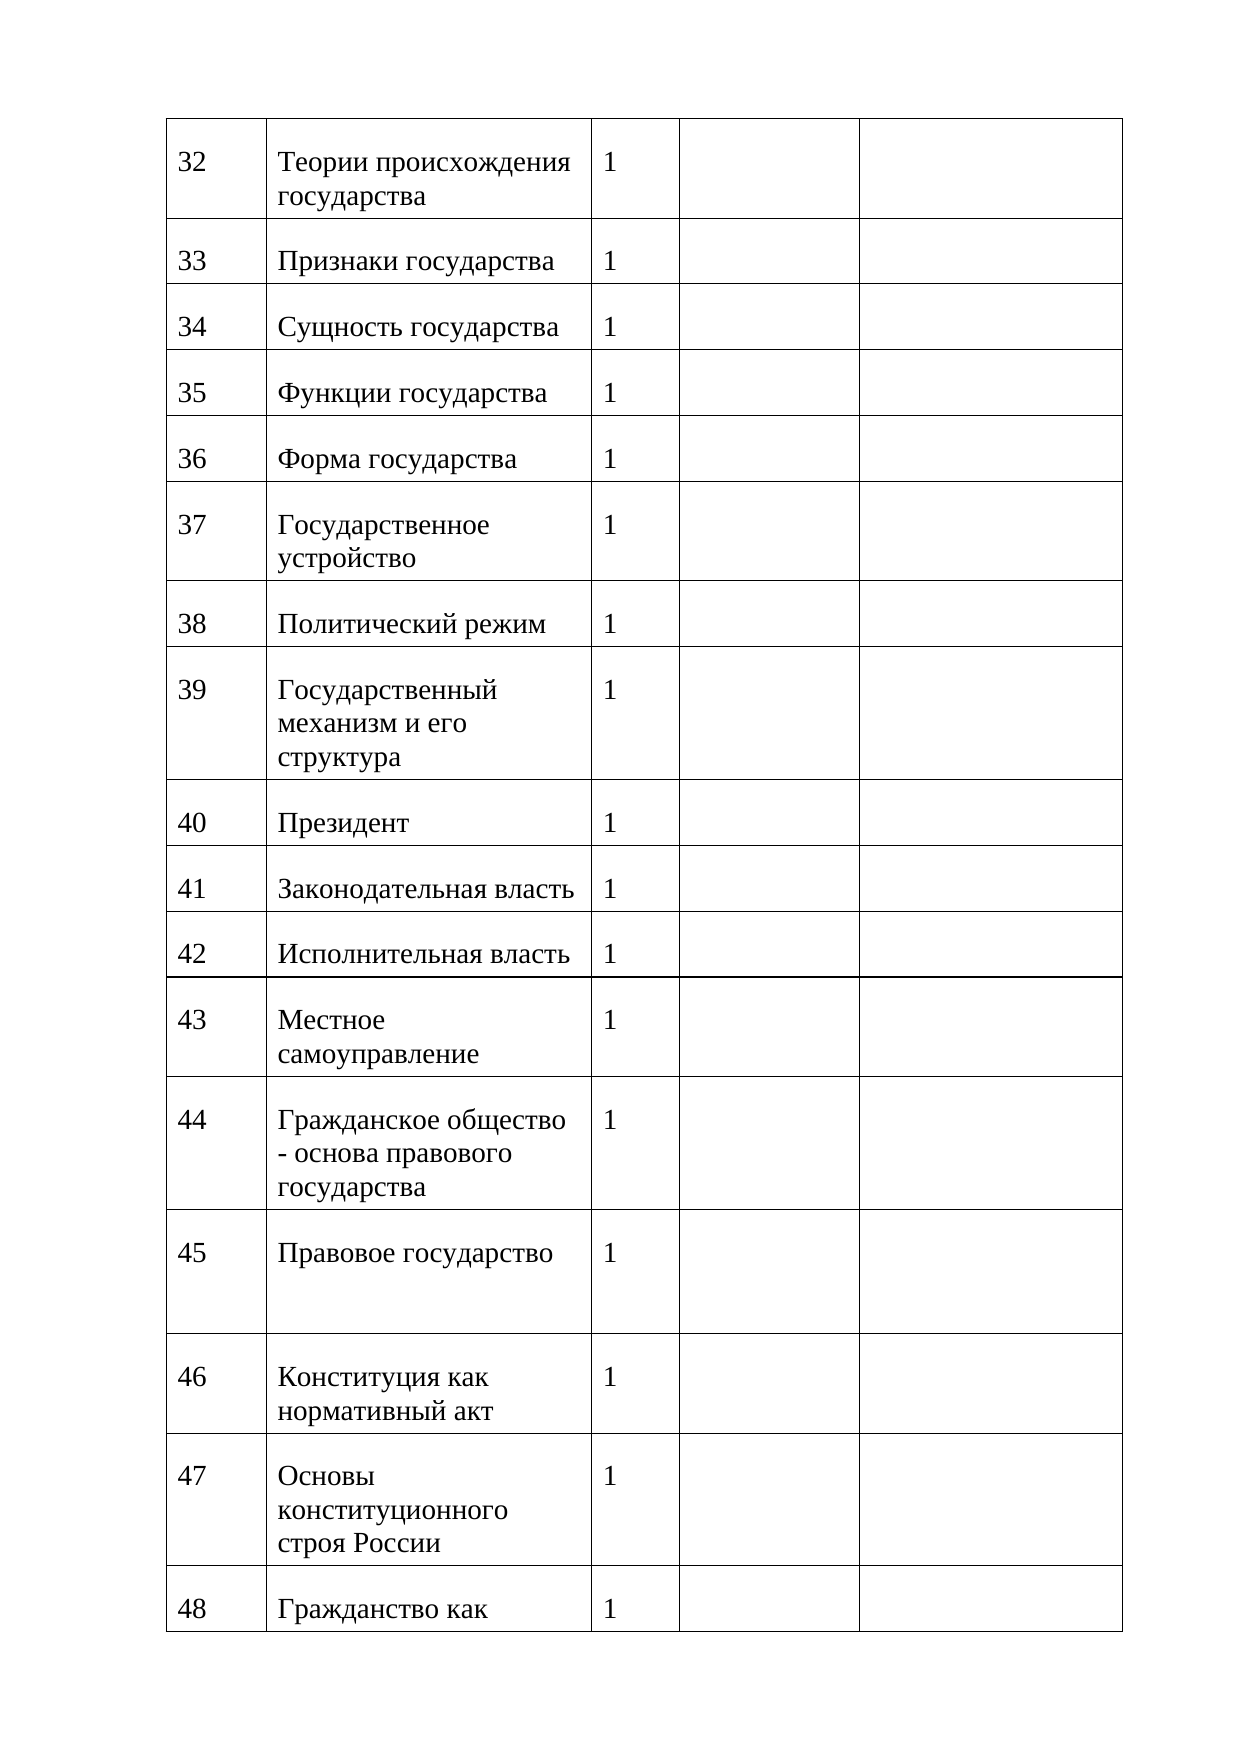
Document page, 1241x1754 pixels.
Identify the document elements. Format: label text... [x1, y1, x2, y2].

table_cell 1 [592, 482, 679, 580]
table_cell [680, 912, 859, 976]
table_cell 47 [167, 1434, 266, 1565]
table_cell [680, 846, 859, 911]
table_cell 1 [592, 1334, 679, 1432]
table_cell Исполнительная власть [267, 912, 591, 976]
table_cell Государственный механизм и его структура [267, 647, 591, 779]
table_cell 40 [167, 780, 266, 845]
table_cell Гражданское общество - основа правового государства [267, 1077, 591, 1209]
table_cell [680, 1210, 859, 1333]
table_cell Основы конституционного строя России [267, 1434, 591, 1565]
table_cell 42 [167, 912, 266, 976]
table_cell [860, 219, 1122, 283]
table_cell Политический режим [267, 581, 591, 646]
table_cell Признаки государства [267, 219, 591, 283]
table_cell [860, 978, 1122, 1076]
table_cell [680, 581, 859, 646]
table_cell 46 [167, 1334, 266, 1432]
table_cell [860, 119, 1122, 217]
table_cell 1 [592, 219, 679, 283]
table_cell [860, 581, 1122, 646]
table_cell 1 [592, 912, 679, 976]
table_cell 39 [167, 647, 266, 779]
table_cell [680, 284, 859, 349]
table_cell [860, 284, 1122, 349]
table_cell 1 [592, 284, 679, 349]
table_cell 1 [592, 350, 679, 415]
table_cell [860, 1434, 1122, 1565]
table_cell [860, 647, 1122, 779]
table_cell [680, 350, 859, 415]
table_cell [860, 846, 1122, 911]
table_cell 1 [592, 1077, 679, 1209]
table_cell 1 [592, 1434, 679, 1565]
table_cell 33 [167, 219, 266, 283]
table_cell Теории происхождения государства [267, 119, 591, 217]
table_cell Местное самоуправление [267, 978, 591, 1076]
table_cell 45 [167, 1210, 266, 1333]
table_cell [680, 482, 859, 580]
table_cell [680, 1434, 859, 1565]
table_cell [680, 1566, 859, 1631]
table_cell 43 [167, 978, 266, 1076]
table_cell Конституция как нормативный акт [267, 1334, 591, 1432]
table_cell [860, 780, 1122, 845]
table_cell Функции государства [267, 350, 591, 415]
table_cell [860, 1334, 1122, 1432]
table_cell 41 [167, 846, 266, 911]
table_cell [860, 482, 1122, 580]
table_cell 1 [592, 1566, 679, 1631]
table_cell [680, 119, 859, 217]
table_cell 44 [167, 1077, 266, 1209]
table_cell Сущность государства [267, 284, 591, 349]
table_cell Правовое государство [267, 1210, 591, 1333]
table_cell [860, 912, 1122, 976]
table_cell 1 [592, 1210, 679, 1333]
table_cell [680, 647, 859, 779]
table_cell [860, 350, 1122, 415]
table_cell Законодательная власть [267, 846, 591, 911]
table_cell Государственное устройство [267, 482, 591, 580]
table_cell [680, 780, 859, 845]
table_cell Президент [267, 780, 591, 845]
table_cell Форма государства [267, 416, 591, 481]
table_cell 1 [592, 846, 679, 911]
table_cell [680, 1334, 859, 1432]
table_cell 1 [592, 416, 679, 481]
table_cell 38 [167, 581, 266, 646]
table_cell 35 [167, 350, 266, 415]
table_cell [860, 416, 1122, 481]
table_cell [680, 978, 859, 1076]
table_cell [860, 1210, 1122, 1333]
table_cell 37 [167, 482, 266, 580]
table_cell 1 [592, 119, 679, 217]
table_cell [680, 1077, 859, 1209]
table_cell [680, 219, 859, 283]
table_cell [680, 416, 859, 481]
table_cell 1 [592, 581, 679, 646]
table_cell 48 [167, 1566, 266, 1631]
table_cell 1 [592, 780, 679, 845]
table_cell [267, 1566, 591, 1631]
table_cell 1 [592, 978, 679, 1076]
table_cell 36 [167, 416, 266, 481]
table_cell [860, 1077, 1122, 1209]
table_cell 32 [167, 119, 266, 217]
table_cell [860, 1566, 1122, 1631]
table_cell 34 [167, 284, 266, 349]
table_cell 1 [592, 647, 679, 779]
